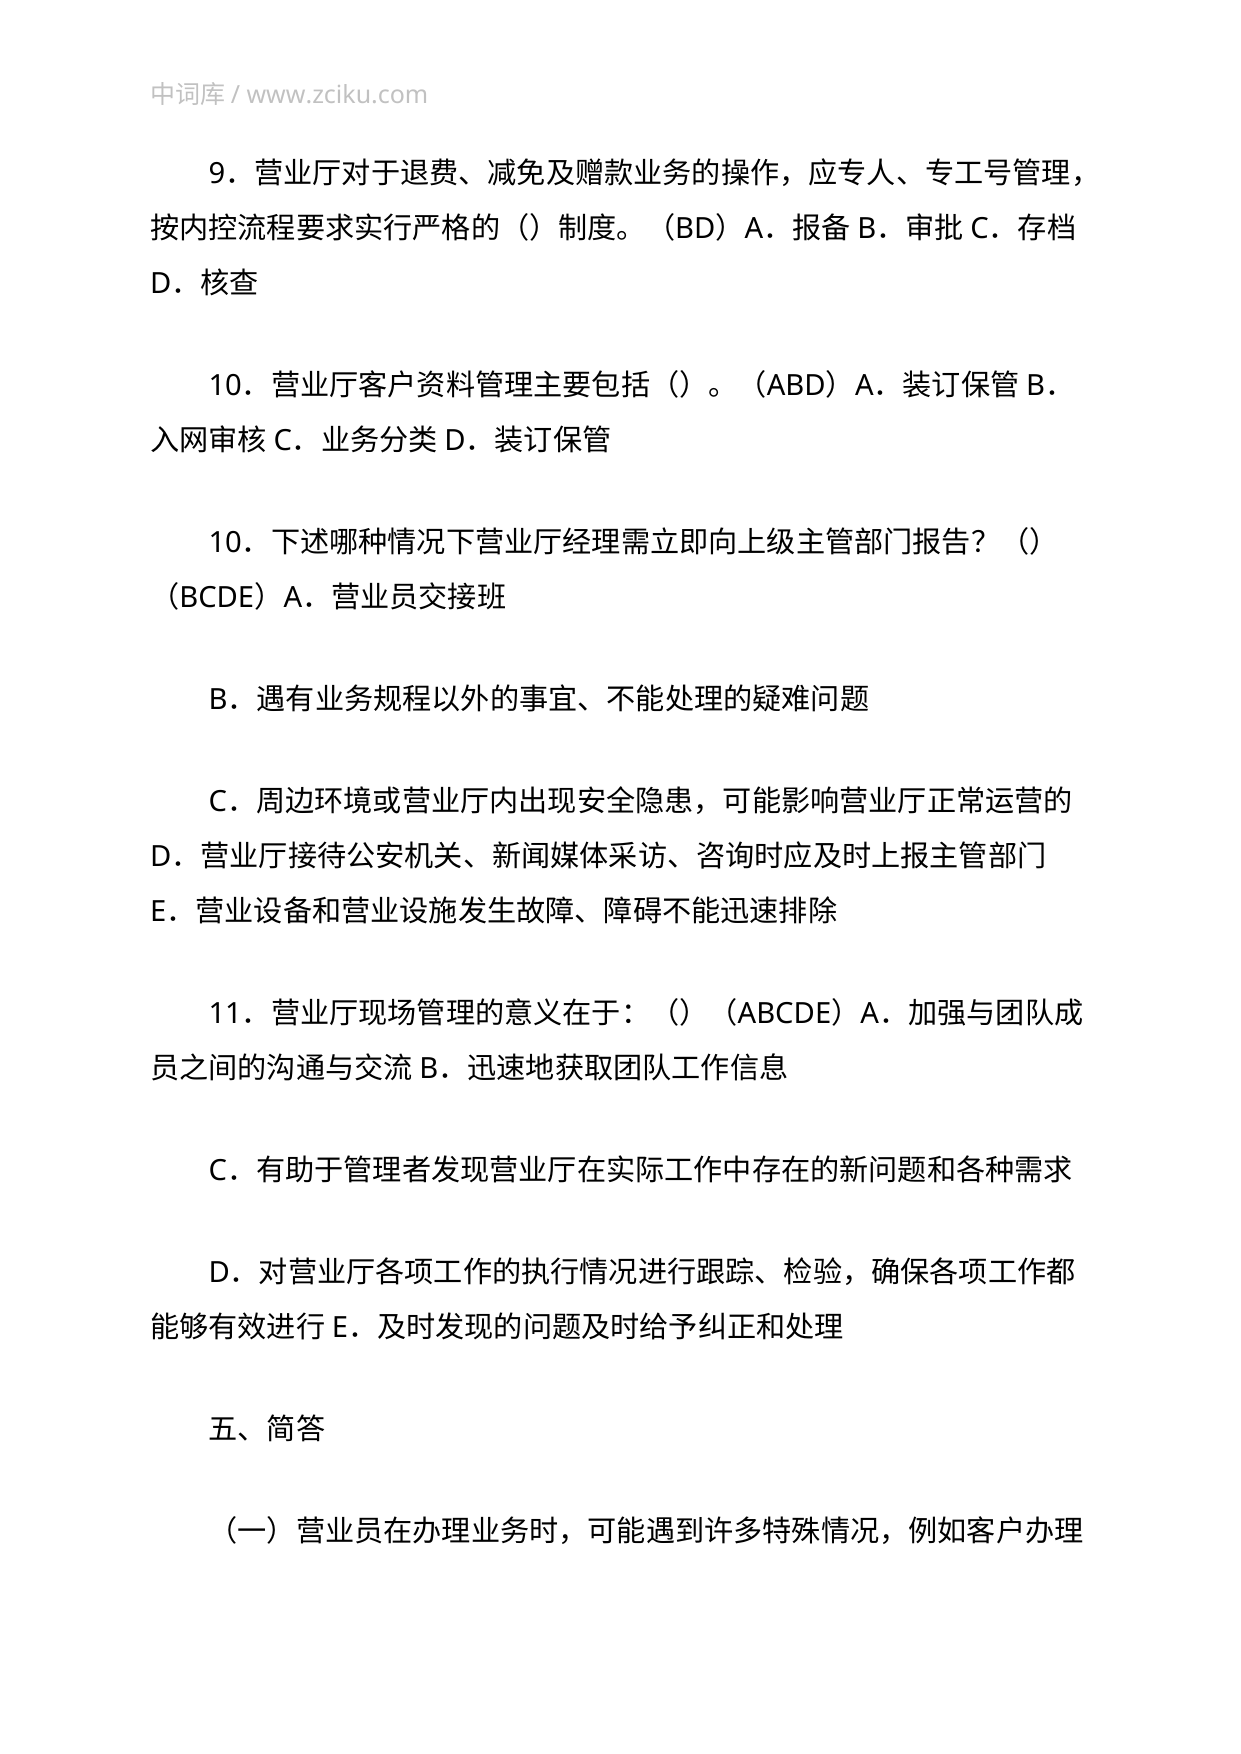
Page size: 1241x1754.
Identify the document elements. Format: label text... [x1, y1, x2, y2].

text 10．下述哪种情况下营业厅经理需立即向上级主管部门报告？（）（BCDE）A．营业员交接班 [150, 519, 1090, 616]
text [150, 1508, 1090, 1550]
text 11．营业厅现场管理的意义在于：（）（ABCDE）A．加强与团队成员之间的沟通与交流 B．迅速地获取团队工作信息 [150, 990, 1090, 1087]
text D．对营业厅各项工作的执行情况进行跟踪、检验，确保各项工作都能够有效进行 E．及时发现的问题及时给予纠正和处理 [150, 1249, 1090, 1346]
text B．遇有业务规程以外的事宜、不能处理的疑难问题 [150, 676, 1090, 718]
text C．周边环境或营业厅内出现安全隐患，可能影响营业厅正常运营的 D．营业厅接待公安机关、新闻媒体采访、咨询时应及时上报主管部门 E．营业设备和营业设施发生故障、障碍不能迅速排除 [150, 778, 1090, 930]
text 9．营业厅对于退费、减免及赠款业务的操作，应专人、专工号管理，按内控流程要求实行严格的（）制度。（BD）A．报备 B．审批 C．存档 D．核查 [150, 150, 1090, 302]
text 五、简答 [150, 1406, 1090, 1448]
text C．有助于管理者发现营业厅在实际工作中存在的新问题和各种需求 [150, 1147, 1090, 1189]
text 10．营业厅客户资料管理主要包括（）。（ABD）A．装订保管 B．入网审核 C．业务分类 D．装订保管 [150, 362, 1090, 459]
